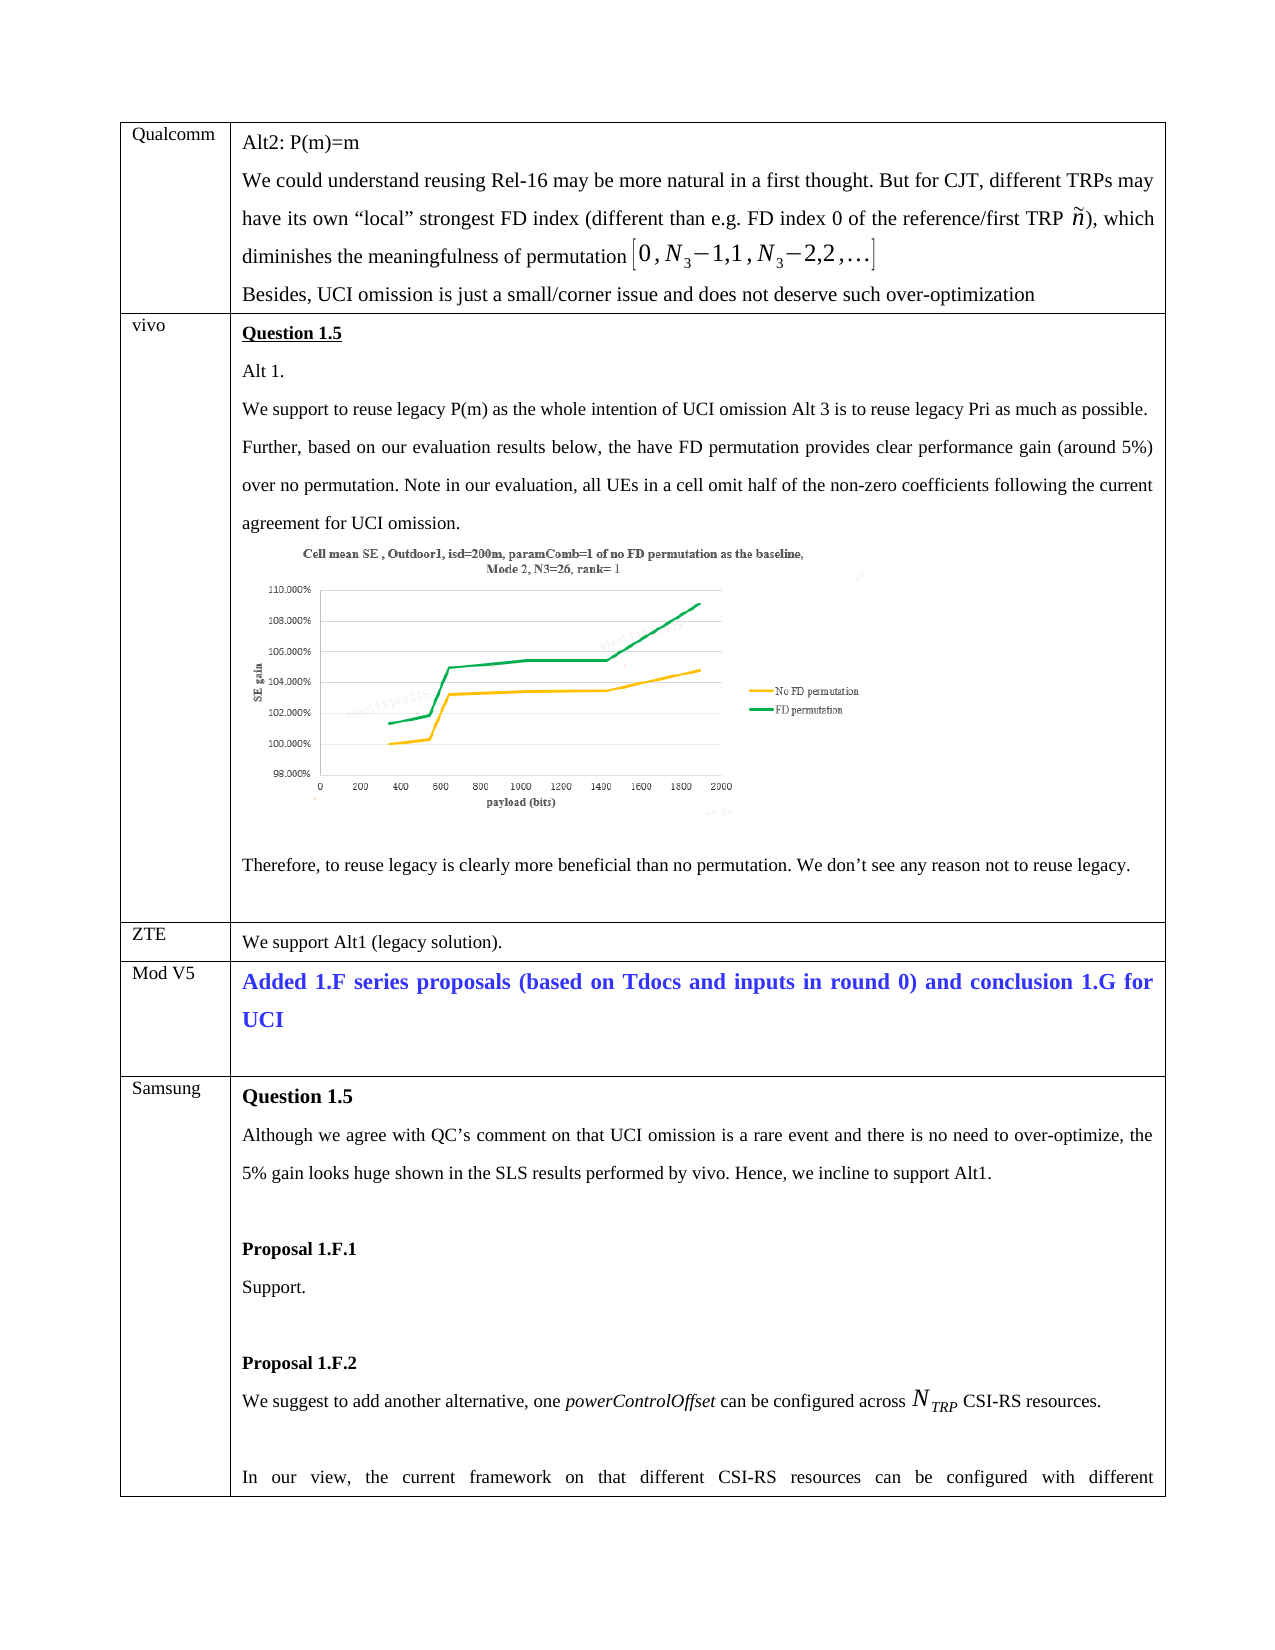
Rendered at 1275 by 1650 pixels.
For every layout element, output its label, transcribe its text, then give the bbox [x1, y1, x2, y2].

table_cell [231, 1077, 1165, 1496]
table_cell Question 1.5 Alt 1. We support to reuse legacy P(m) as the whole intention of UCI omission Alt 3 is to reuse legacy Pri as much as possible. Further, based on our evaluation results below, the have FD permutation provides clear performance gain (around 5%) over no permutation. Note in our evaluation, all UEs in a cell omit half of the non-zero coefficients following the current agreement for UCI omission. Therefore, to reuse legacy is clearly more beneficial than no permutation. We don’t see any reason not to reuse legacy. [231, 314, 1165, 922]
table_cell Alt2: P(m)=m We could understand reusing Rel-16 may be more natural in a first thought. But for CJT, different TRPs may have its own “local” strongest FD index (different than e.g. FD index 0 of the reference/first TRP ), which diminishes the meaningfulness of permutation Besides, UCI omission is just a small/corner issue and does not deserve such over-optimization [231, 123, 1165, 313]
table_cell We support Alt1 (legacy solution). [231, 923, 1165, 961]
table_cell Mod V5 [121, 962, 230, 1076]
table_cell Added 1.F series proposals (based on Tdocs and inputs in round 0) and conclusion 1.G for UCI [231, 962, 1165, 1076]
table_cell ZTE [121, 923, 230, 961]
table_cell vivo [121, 314, 230, 922]
table_cell Samsung [121, 1077, 230, 1496]
table_cell Qualcomm [121, 123, 230, 313]
picture [241, 541, 863, 815]
